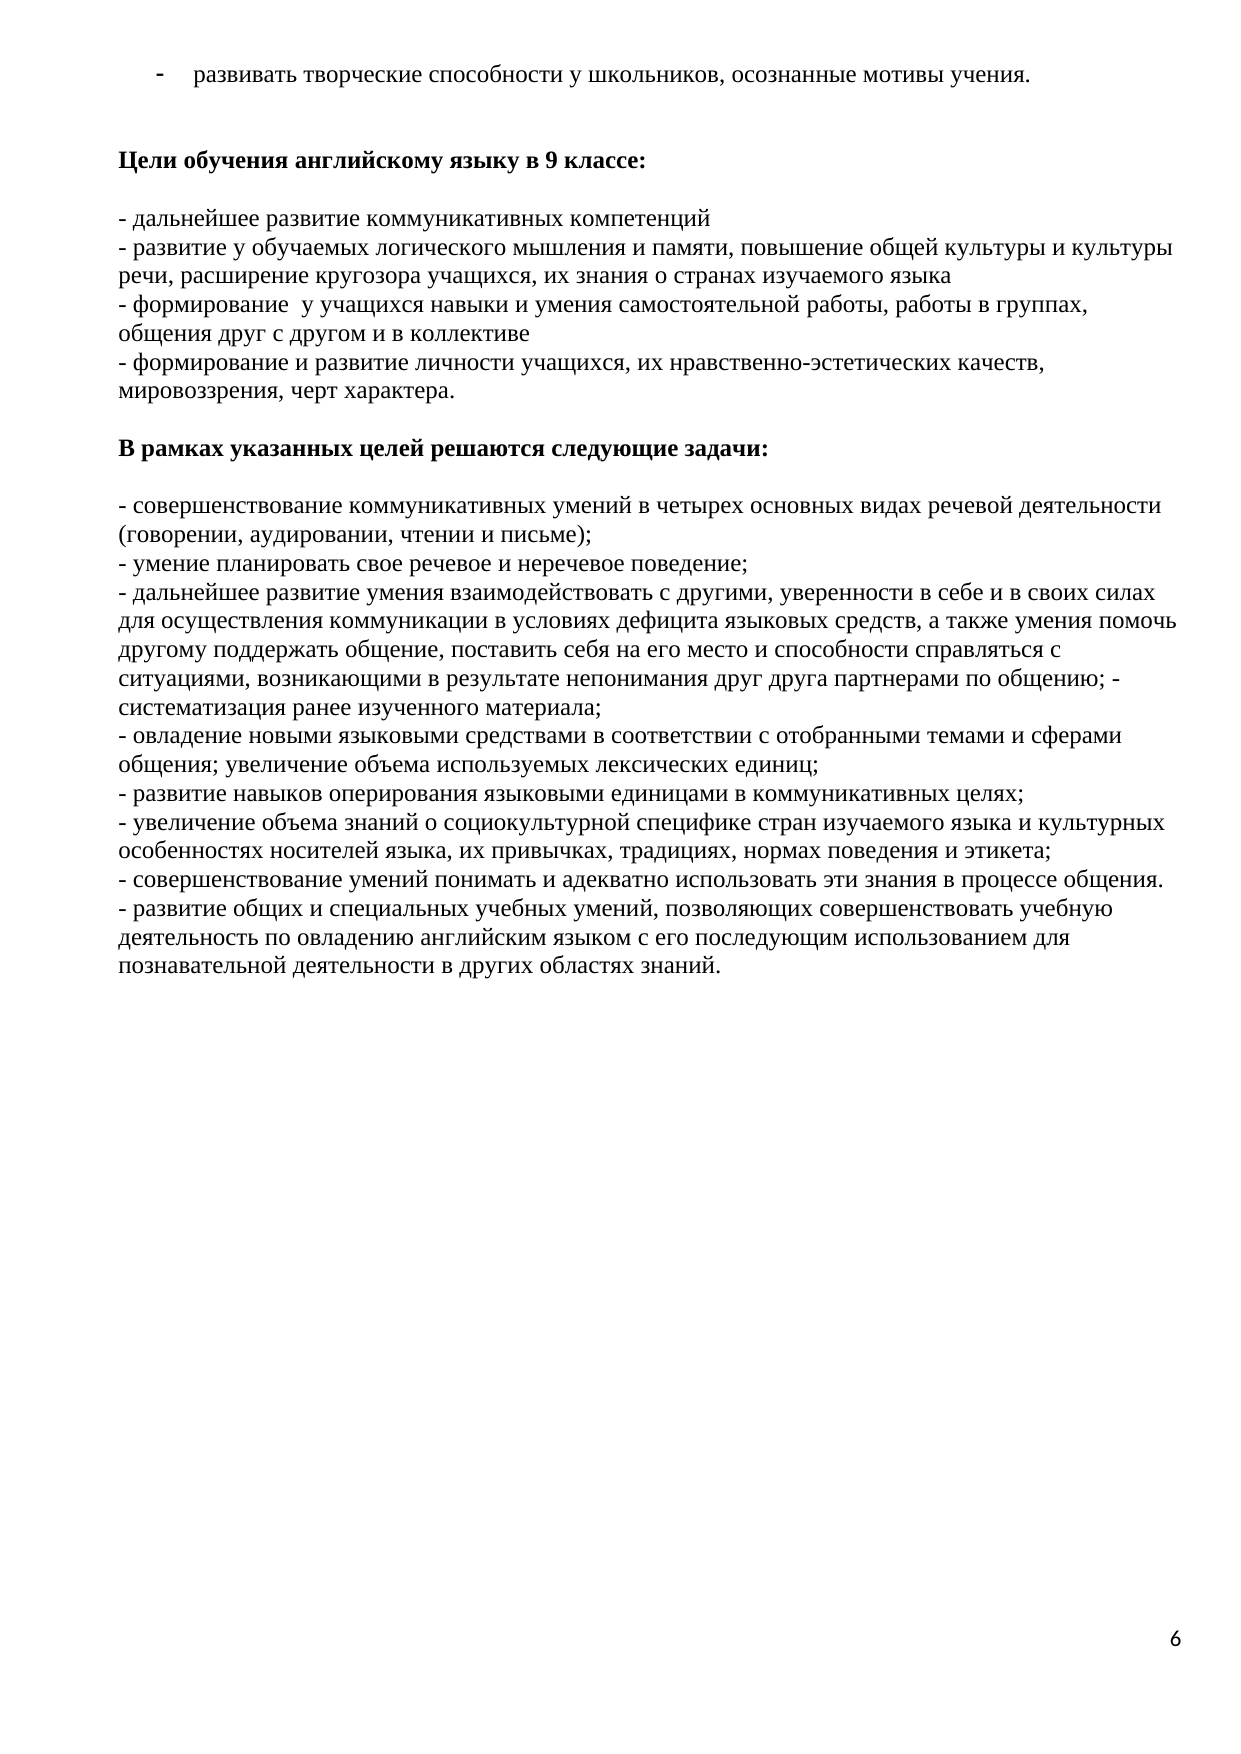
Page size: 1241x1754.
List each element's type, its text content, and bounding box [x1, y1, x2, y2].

text - совершенствование коммуникативных умений в четырех основных видах речевой деятельности (говорении, аудировании, чтении и письме); [118, 490, 1181, 548]
list развивать творческие способности у школьников, осознанные мотивы учения. [156, 59, 1181, 88]
text - умение планировать свое речевое и неречевое поведение; [118, 548, 1181, 577]
text - дальнейшее развитие коммуникативных компетенций [118, 203, 1181, 232]
text - формирование и развитие личности учащихся, их нравственно-эстетических качеств, мировоззрения, черт характера. [118, 347, 1181, 404]
text - формирование у учащихся навыки и умения самостоятельной работы, работы в группах, общения друг с другом и в коллективе [118, 289, 1181, 347]
text - увеличение объема знаний о социокультурной специфике стран изучаемого языка и культурных особенностях носителей языка, их привычках, традициях, нормах поведения и этикета; [118, 807, 1181, 864]
text - совершенствование умений понимать и адекватно использовать эти знания в процессе общения. [118, 864, 1181, 893]
text - овладение новыми языковыми средствами в соответствии с отобранными темами и сферами общения; увеличение объема используемых лексических единиц; [118, 720, 1181, 778]
text - развитие у обучаемых логического мышления и памяти, повышение общей культуры и культуры речи, расширение кругозора учащихся, их знания о странах изучаемого языка [118, 232, 1181, 289]
text Цели обучения английскому языку в 9 классе: [118, 145, 1181, 174]
text - развитие общих и специальных учебных умений, позволяющих совершенствовать учебную деятельность по овладению английским языком с его последующим использованием для познавательной деятельности в других областях знаний. [118, 893, 1181, 979]
text - развитие навыков оперирования языковыми единицами в коммуникативных целях; [118, 778, 1181, 807]
text - дальнейшее развитие умения взаимодействовать с другими, уверенности в себе и в своих силах для осуществления коммуникации в условиях дефицита языковых средств, а также умения помочь другому поддержать общение, поставить себя на его место и способности справляться с ситуациями, возникающими в результате непонимания друг друга партнерами по общению; - систематизация ранее изученного материала; [118, 577, 1181, 720]
text В рамках указанных целей решаются следующие задачи: [118, 433, 1181, 462]
